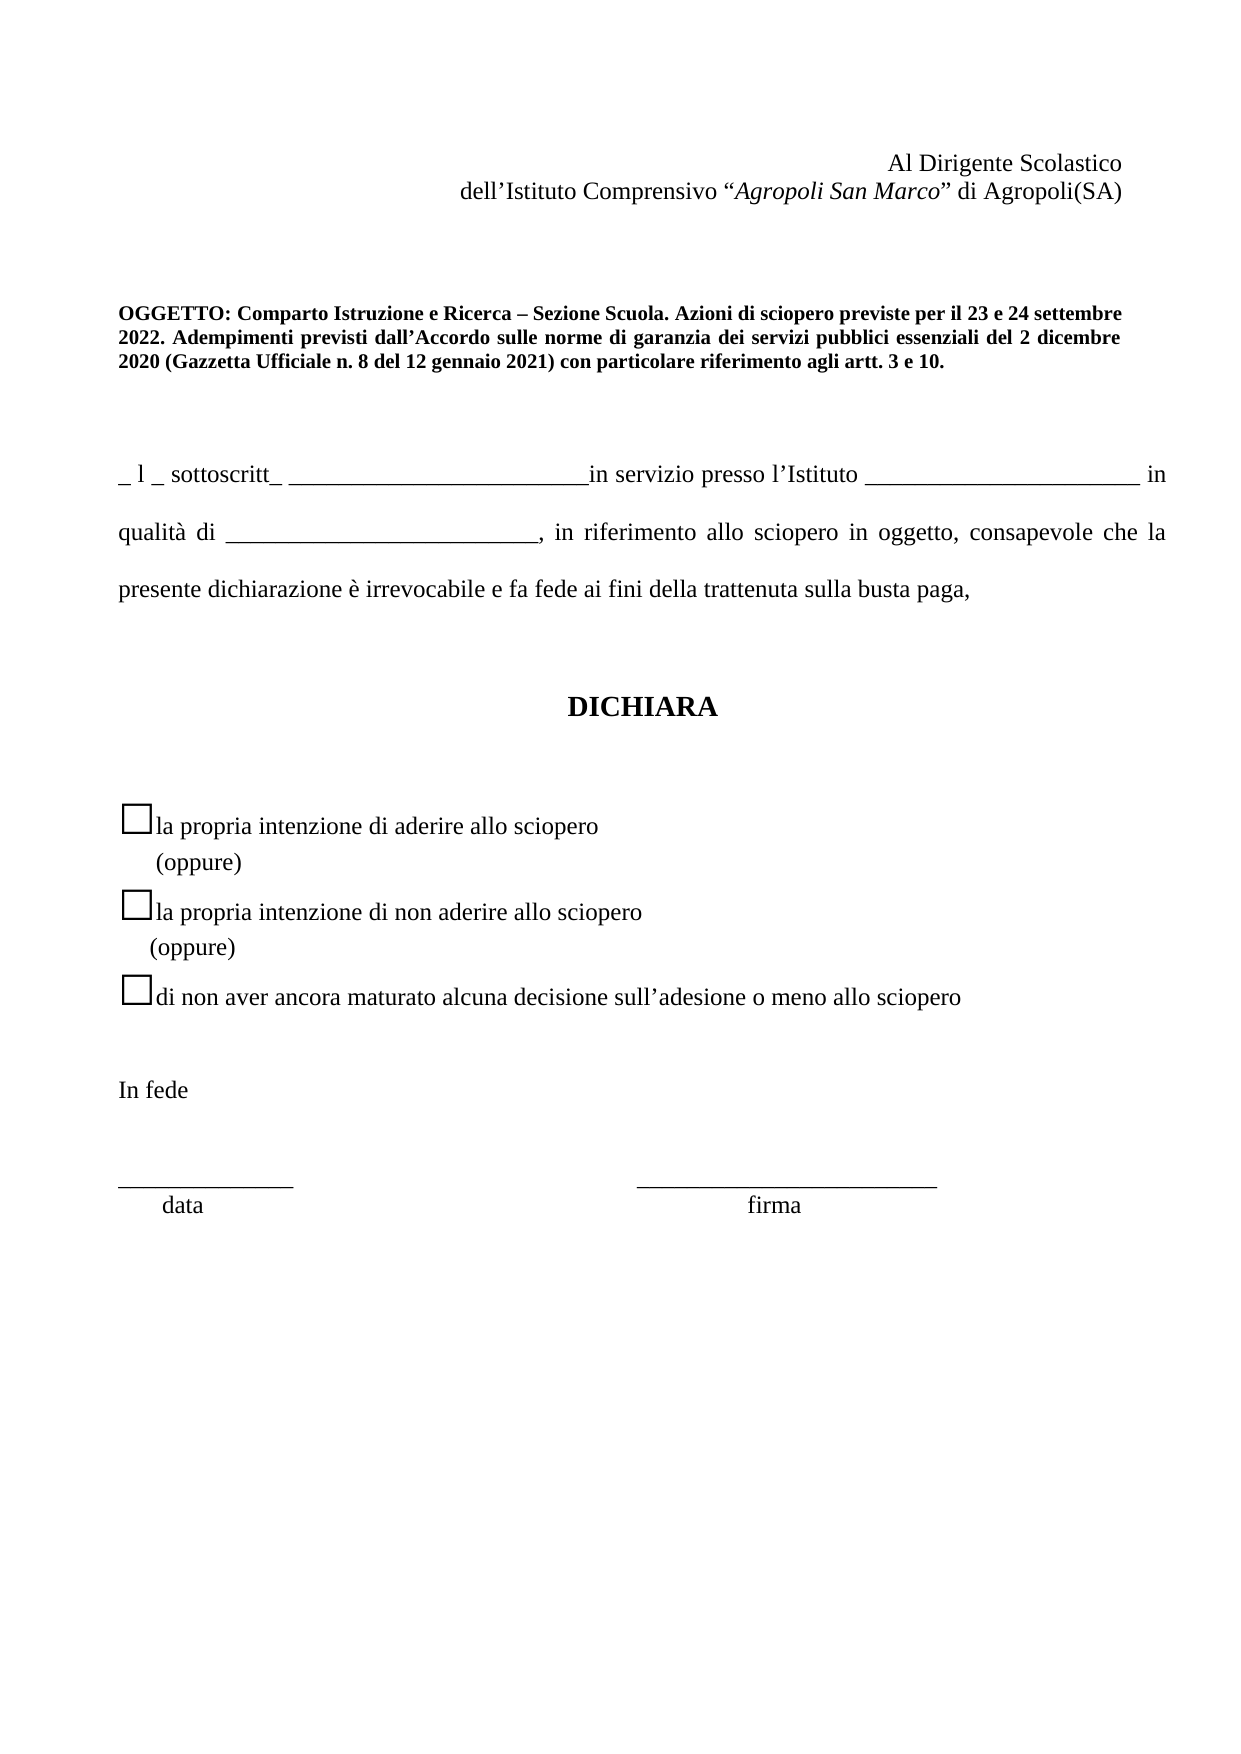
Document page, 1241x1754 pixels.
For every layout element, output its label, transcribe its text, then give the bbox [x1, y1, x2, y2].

text _ l _ sottoscritt_ ________________________in servizio presso l’Istituto ______________________ in qualità di _________________________, in riferimento allo sciopero in oggetto, consapevole che la presente dichiarazione è irrevocabile e fa fede ai fini della trattenuta sulla busta paga, [118, 459, 1167, 603]
text la propria intenzione di non aderire allo sciopero [118, 876, 1167, 932]
text DICHIARA [118, 689, 1167, 723]
text la propria intenzione di aderire allo sciopero [118, 790, 1167, 847]
text OGGETTO: Comparto Istruzione e Ricerca – Sezione Scuola. Azioni di sciopero previste per il 23 e 24 settembre 2022. Adempimenti previsti dall’Accordo sulle norme di garanzia dei servizi pubblici essenziali del 2 dicembre 2020 (Gazzetta Ufficiale n. 8 del 12 gennaio 2021) con particolare riferimento agli artt. 3 e 10. [118, 301, 1122, 373]
text data firma [118, 1190, 1167, 1219]
text ______________ ________________________ [118, 1162, 1167, 1190]
text dell’Istituto Comprensivo “Agropoli San Marco” di Agropoli(SA) [118, 176, 1122, 205]
text di non aver ancora maturato alcuna decisione sull’adesione o meno allo sciopero [118, 961, 1167, 1018]
text Al Dirigente Scolastico [118, 148, 1122, 176]
text (oppure) [118, 932, 1167, 961]
text (oppure) [156, 847, 1167, 876]
text In fede [118, 1075, 1167, 1104]
